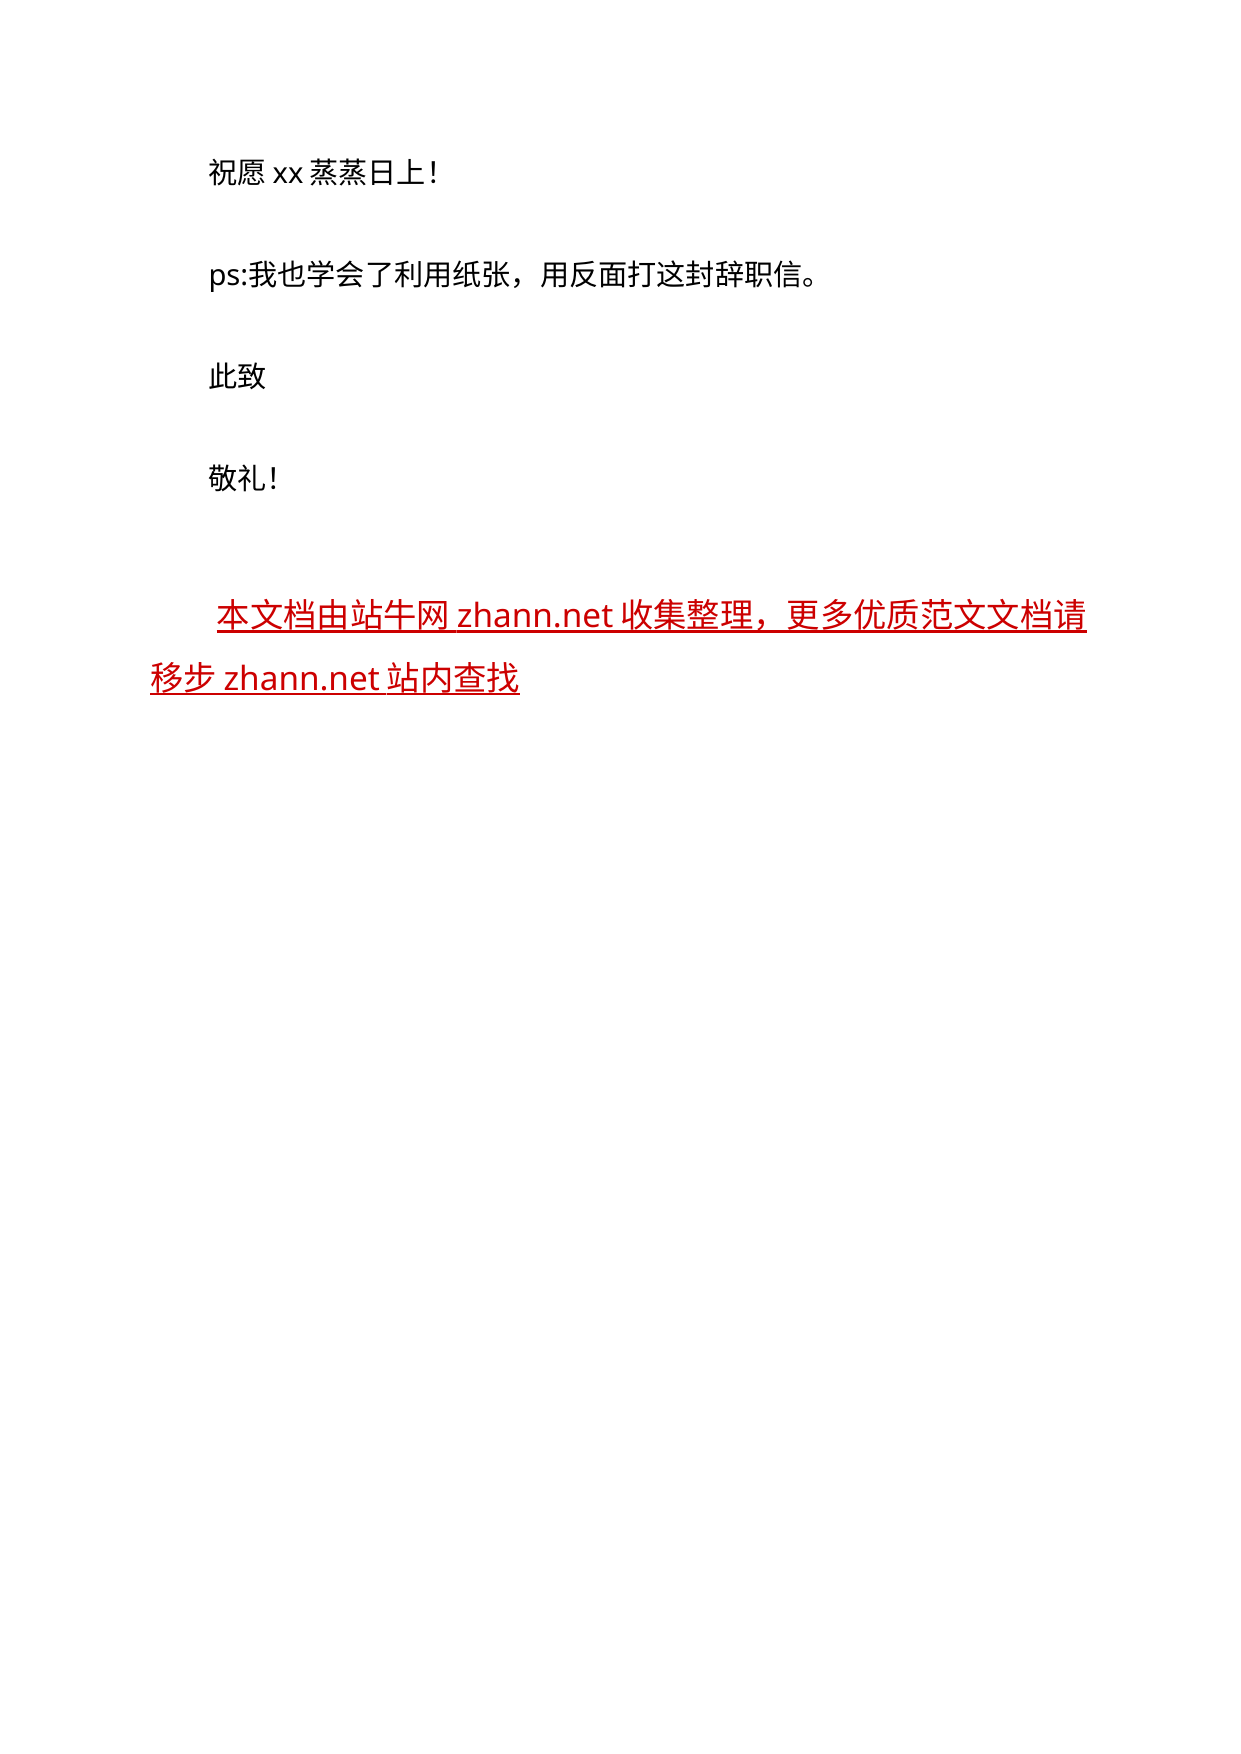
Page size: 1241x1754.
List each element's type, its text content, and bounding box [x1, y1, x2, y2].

text 此致 [150, 354, 1090, 396]
text 敬礼！ [150, 456, 1090, 498]
text 祝愿xx蒸蒸日上！ [150, 150, 1090, 192]
text 本文档由站牛网zhann.net收集整理，更多优质范文文档请移步zhann.net站内查找 [150, 589, 1090, 700]
text ps:我也学会了利用纸张，用反面打这封辞职信。 [150, 252, 1090, 294]
